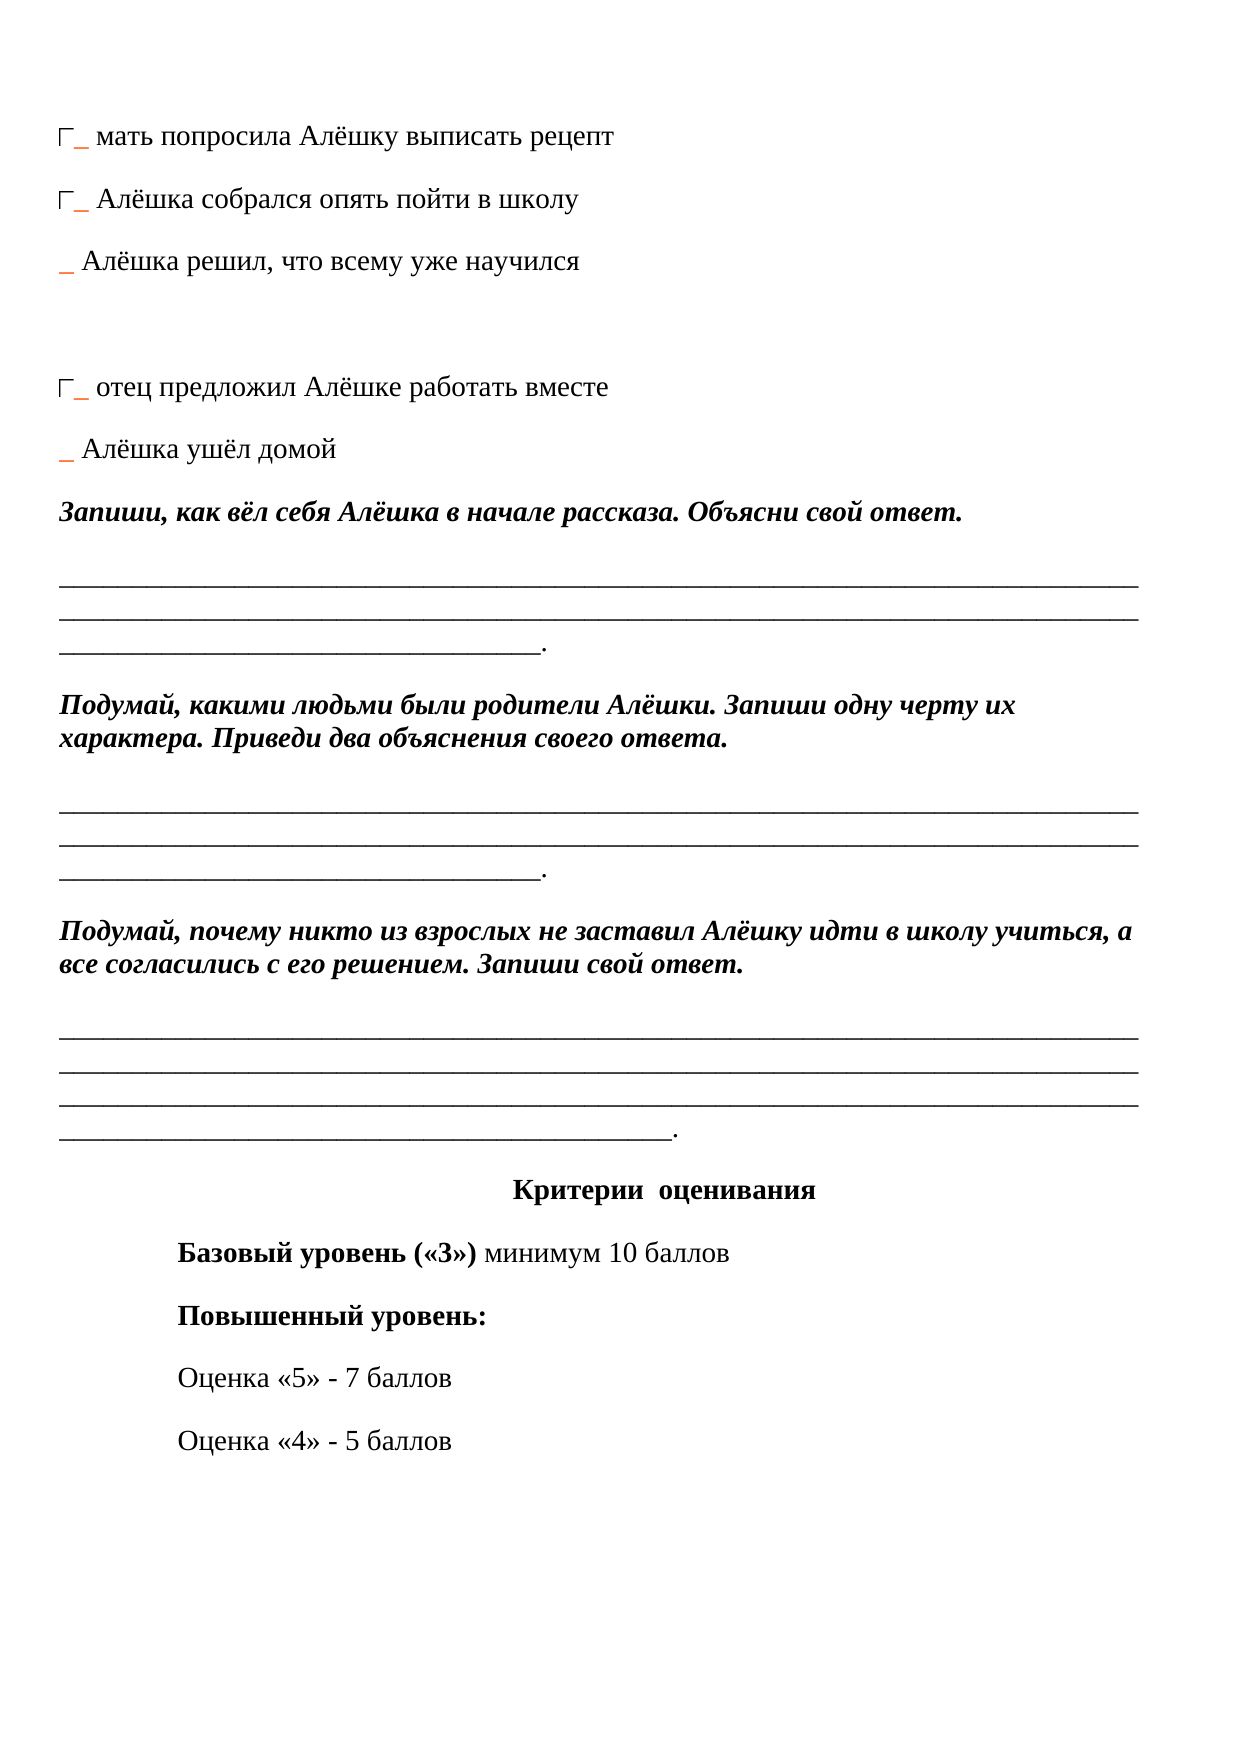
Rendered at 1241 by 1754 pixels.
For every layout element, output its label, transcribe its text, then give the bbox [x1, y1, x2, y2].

text Критерии оценивания [177, 1172, 1152, 1206]
picture [59, 191, 74, 209]
text Оценка «5» - 7 баллов [177, 1361, 1152, 1394]
text _ Алёшка решил, что всему уже научился [59, 243, 1152, 277]
text _____________________________________________________________________________________________________________________________________________________________________________________. [59, 783, 1152, 884]
text _ мать попросила Алёшку выписать рецепт [59, 118, 1152, 152]
text _ Алёшка собрался опять пойти в школу [59, 181, 1152, 214]
text _____________________________________________________________________________________________________________________________________________________________________________________. [59, 557, 1152, 658]
picture [59, 128, 74, 146]
text _ отец предложил Алёшке работать вместе [59, 369, 1152, 402]
text Подумай, какими людьми были родители Алёшки. Запиши одну черту их характера. Приведи два объяснения своего ответа. [59, 687, 1152, 754]
text ________________________________________________________________________________________________________________________________________________________________________________________________________________________________________________________________________. [59, 1009, 1152, 1143]
text Оценка «4» - 5 баллов [177, 1423, 1152, 1457]
text Запиши, как вёл себя Алёшка в начале рассказа. Объясни свой ответ. [59, 494, 1152, 528]
text Базовый уровень («3») минимум 10 баллов [177, 1235, 1152, 1269]
text _ Алёшка ушёл домой [59, 432, 1152, 465]
text Повышенный уровень: [177, 1298, 1152, 1331]
picture [59, 379, 74, 397]
text Подумай, почему никто из взрослых не заставил Алёшку идти в школу учиться, а все согласились с его решением. Запиши свой ответ. [59, 913, 1152, 980]
